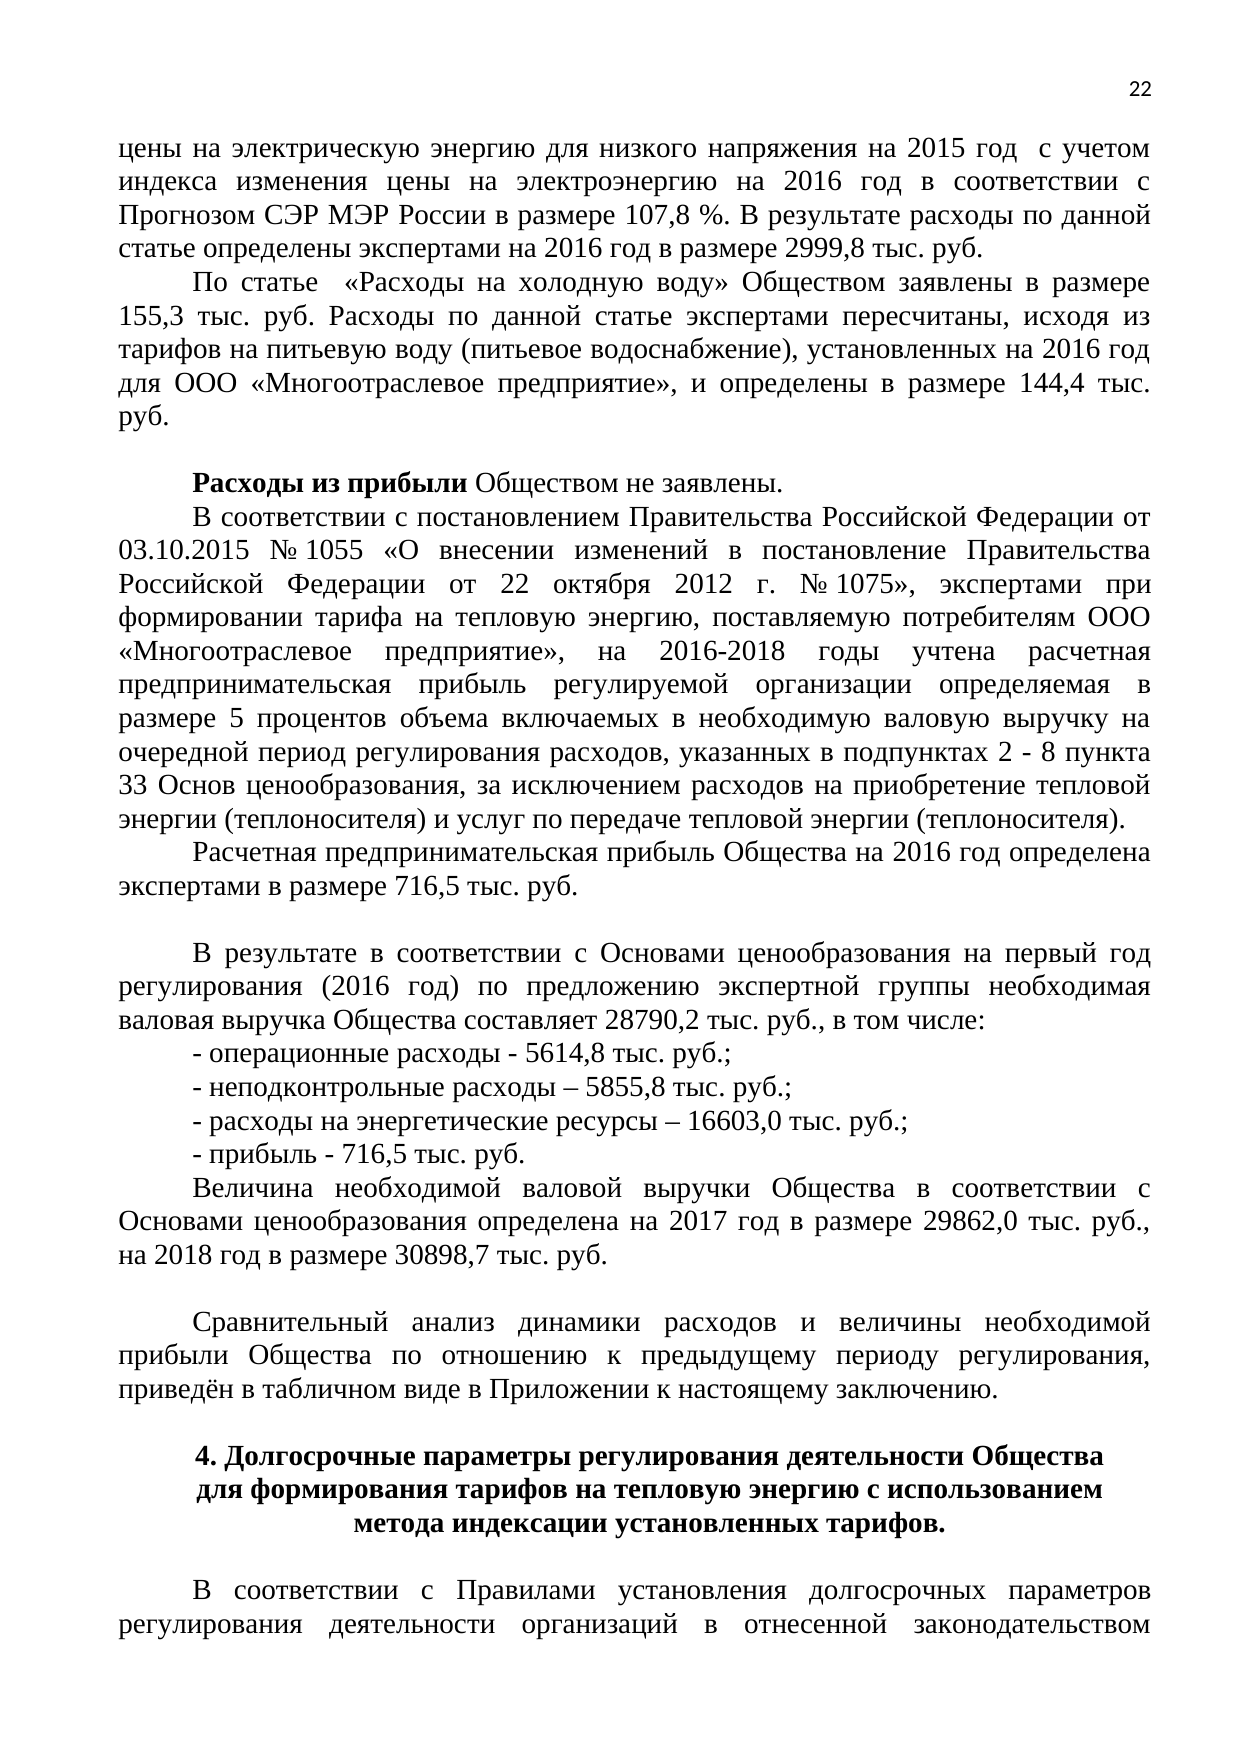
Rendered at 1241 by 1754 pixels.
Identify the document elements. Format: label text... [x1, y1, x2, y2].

text - расходы на энергетические ресурсы – 16603,0 тыс. руб.; [118, 1103, 1152, 1136]
text В результате в соответствии с Основами ценообразования на первый год регулирования (2016 год) по предложению экспертной группы необходимая валовая выручка Общества составляет 28790,2 тыс. руб., в том числе: [118, 935, 1152, 1036]
text Величина необходимой валовой выручки Общества в соответствии с Основами ценообразования определена на 2017 год в размере 29862,0 тыс. руб., на 2018 год в размере 30898,7 тыс. руб. [118, 1170, 1152, 1270]
text - операционные расходы - 5614,8 тыс. руб.; [118, 1036, 1152, 1069]
text В соответствии с постановлением Правительства Российской Федерации от 03.10.2015 № 1055 «О внесении изменений в постановление Правительства Российской Федерации от 22 октября 2012 г. № 1075», экспертами при формировании тарифа на тепловую энергию, поставляемую потребителям ООО «Многоотраслевое предприятие», на 2016-2018 годы учтена расчетная предпринимательская прибыль регулируемой организации определяемая в размере 5 процентов объема включаемых в необходимую валовую выручку на очередной период регулирования расходов, указанных в подпунктах 2 - 8 пункта 33 Основ ценообразования, за исключением расходов на приобретение тепловой энергии (теплоносителя) и услуг по передаче тепловой энергии (теплоносителя). [118, 499, 1152, 834]
text Сравнительный анализ динамики расходов и величины необходимой прибыли Общества по отношению к предыдущему периоду регулирования, приведён в табличном виде в Приложении к настоящему заключению. [118, 1304, 1152, 1404]
text Расчетная предпринимательская прибыль Общества на 2016 год определена экспертами в размере 716,5 тыс. руб. [118, 834, 1152, 901]
text - неподконтрольные расходы – 5855,8 тыс. руб.; [118, 1069, 1152, 1103]
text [118, 130, 1152, 264]
text - прибыль - 716,5 тыс. руб. [118, 1136, 1152, 1170]
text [118, 1572, 1152, 1639]
text Расходы из прибыли Обществом не заявлены. [118, 465, 1152, 499]
text По статье «Расходы на холодную воду» Обществом заявлены в размере 155,3 тыс. руб. Расходы по данной статье экспертами пересчитаны, исходя из тарифов на питьевую воду (питьевое водоснабжение), установленных на 2016 год для ООО «Многоотраслевое предприятие», и определены в размере 144,4 тыс. руб. [118, 264, 1152, 432]
text 4. Долгосрочные параметры регулирования деятельности Общества для формирования тарифов на тепловую энергию с использованием метода индексации установленных тарифов. [177, 1438, 1122, 1539]
